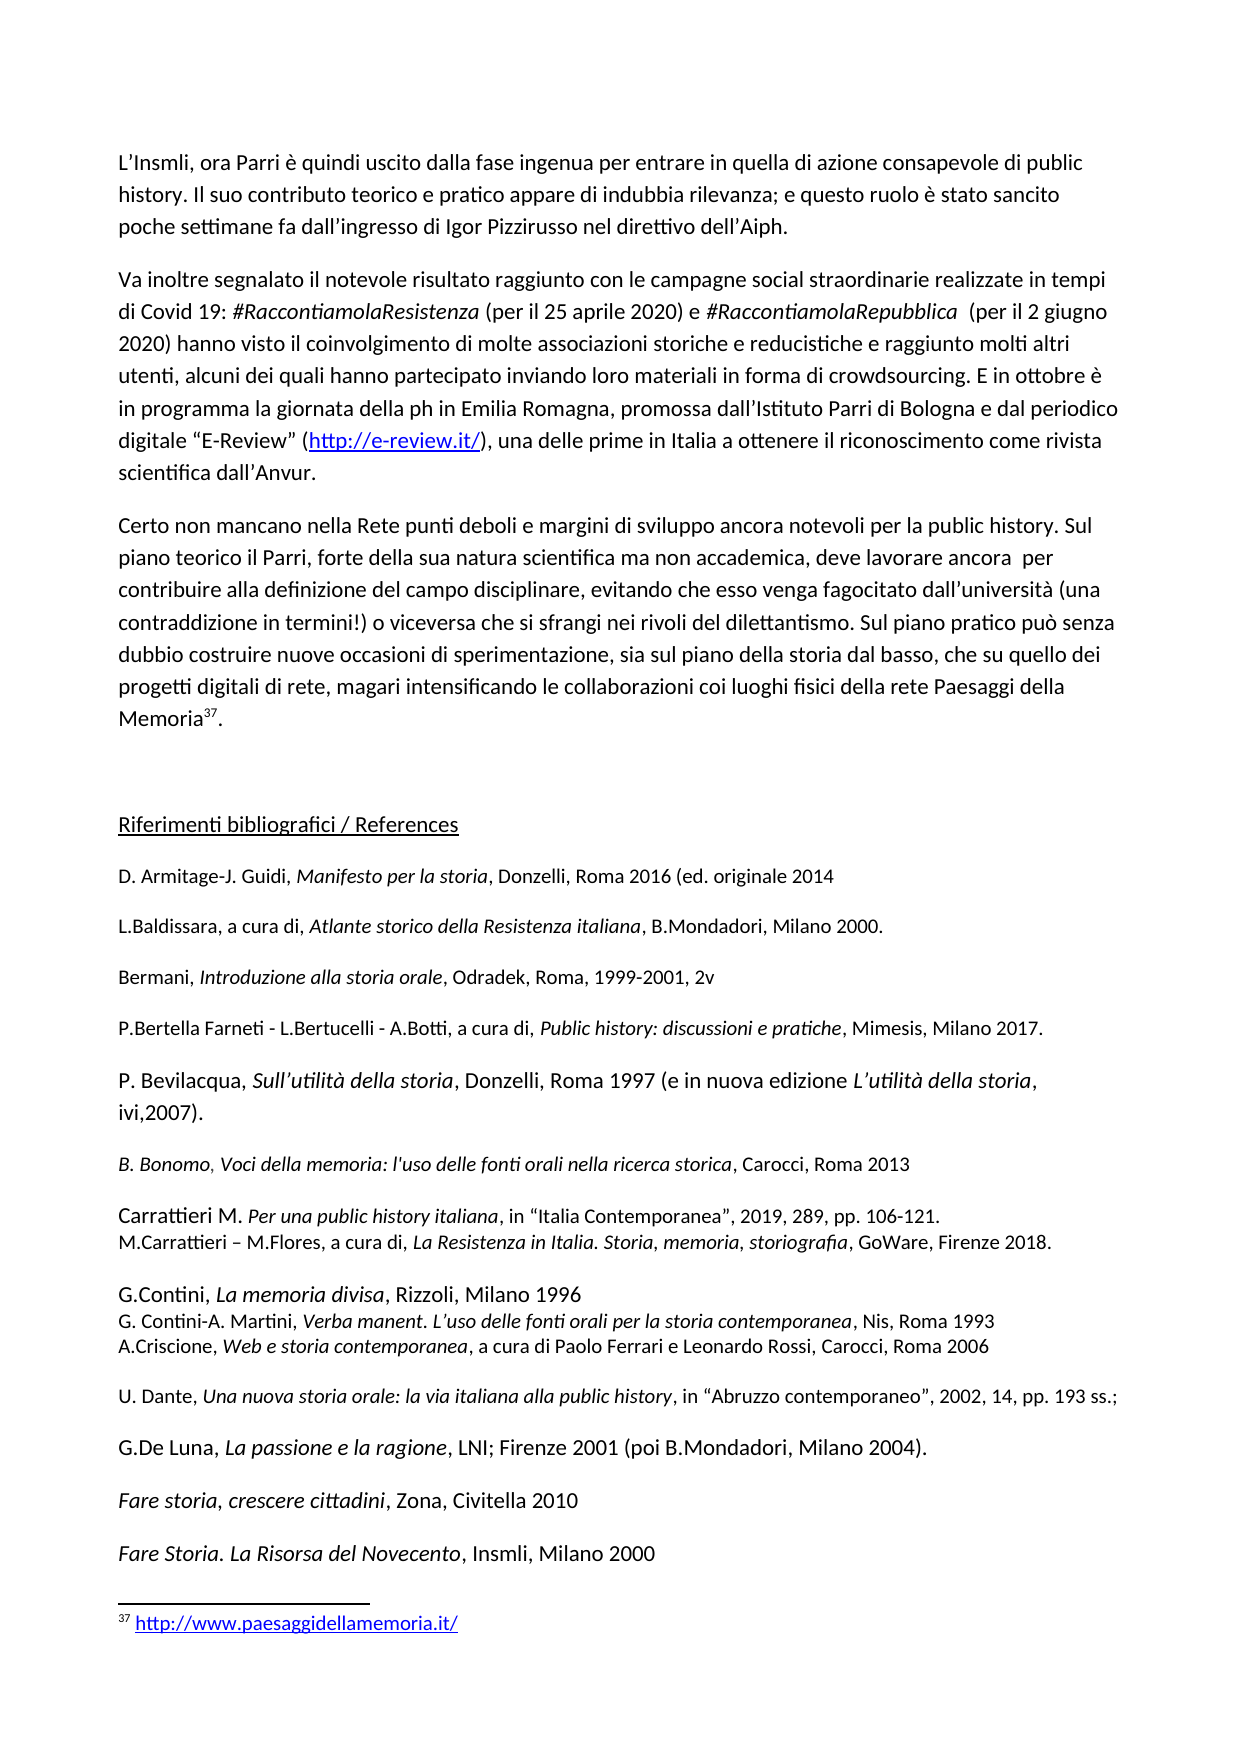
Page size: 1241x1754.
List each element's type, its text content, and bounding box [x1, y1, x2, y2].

text P. Bevilacqua, Sull’utilità della storia, Donzelli, Roma 1997 (e in nuova edizione L’utilità della storia, ivi,2007). [118, 1066, 1122, 1126]
text Carrattieri M. Per una public history italiana, in “Italia Contemporanea”, 2019, 289, pp. 106-121. [118, 1201, 1122, 1229]
text Certo non mancano nella Rete punti deboli e margini di sviluppo ancora notevoli per la public history. Sul piano teorico il Parri, forte della sua natura scientifica ma non accademica, deve lavorare ancora per contribuire alla definizione del campo disciplinare, evitando che esso venga fagocitato dall’università (una contraddizione in termini!) o viceversa che si sfrangi nei rivoli del dilettantismo. Sul piano pratico può senza dubbio costruire nuove occasioni di sperimentazione, sia sul piano della storia dal basso, che su quello dei progetti digitali di rete, magari intensificando le collaborazioni coi luoghi fisici della rete Paesaggi della Memoria. [118, 511, 1122, 732]
text L’Insmli, ora Parri è quindi uscito dalla fase ingenua per entrare in quella di azione consapevole di public history. Il suo contributo teorico e pratico appare di indubbia rilevanza; e questo ruolo è stato sancito poche settimane fa dall’ingresso di Igor Pizzirusso nel direttivo dell’Aiph. [118, 148, 1122, 240]
text Fare storia, crescere cittadini, Zona, Civitella 2010 [118, 1486, 1122, 1514]
text G. Contini-A. Martini, Verba manent. L’uso delle fonti orali per la storia contemporanea, Nis, Roma 1993 [118, 1308, 1122, 1333]
text L.Baldissara, a cura di, Atlante storico della Resistenza italiana, B.Mondadori, Milano 2000. [118, 913, 1122, 939]
text U. Dante, Una nuova storia orale: la via italiana alla public history, in “Abruzzo contemporaneo”, 2002, 14, pp. 193 ss.; [118, 1383, 1122, 1409]
text Riferimenti bibliografici / References [118, 810, 1122, 838]
text A.Criscione, Web e storia contemporanea, a cura di Paolo Ferrari e Leonardo Rossi, Carocci, Roma 2006 [118, 1333, 1122, 1359]
text Bermani, Introduzione alla storia orale, Odradek, Roma, 1999-2001, 2v [118, 964, 1122, 989]
text P.Bertella Farneti - L.Bertucelli - A.Botti, a cura di, Public history: discussioni e pratiche, Mimesis, Milano 2017. [118, 1015, 1122, 1040]
text Va inoltre segnalato il notevole risultato raggiunto con le campagne social straordinarie realizzate in tempi di Covid 19: #RaccontiamolaResistenza (per il 25 aprile 2020) e #RaccontiamolaRepubblica (per il 2 giugno 2020) hanno visto il coinvolgimento di molte associazioni storiche e reducistiche e raggiunto molti altri utenti, alcuni dei quali hanno partecipato inviando loro materiali in forma di crowdsourcing. E in ottobre è in programma la giornata della ph in Emilia Romagna, promossa dall’Istituto Parri di Bologna e dal periodico digitale “E-Review” (http://e-review.it/), una delle prime in Italia a ottenere il riconoscimento come rivista scientifica dall’Anvur. [118, 265, 1122, 486]
text Fare Storia. La Risorsa del Novecento, Insmli, Milano 2000 [118, 1539, 1122, 1567]
text B. Bonomo, Voci della memoria: l'uso delle fonti orali nella ricerca storica, Carocci, Roma 2013 [220, 1151, 1122, 1176]
text D. Armitage-J. Guidi, Manifesto per la storia, Donzelli, Roma 2016 (ed. originale 2014 [118, 863, 1122, 889]
text M.Carrattieri – M.Flores, a cura di, La Resistenza in Italia. Storia, memoria, storiografia, GoWare, Firenze 2018. [118, 1229, 1122, 1254]
text G.Contini, La memoria divisa, Rizzoli, Milano 1996 [118, 1280, 1122, 1308]
text G.De Luna, La passione e la ragione, LNI; Firenze 2001 (poi B.Mondadori, Milano 2004). [118, 1433, 1122, 1461]
